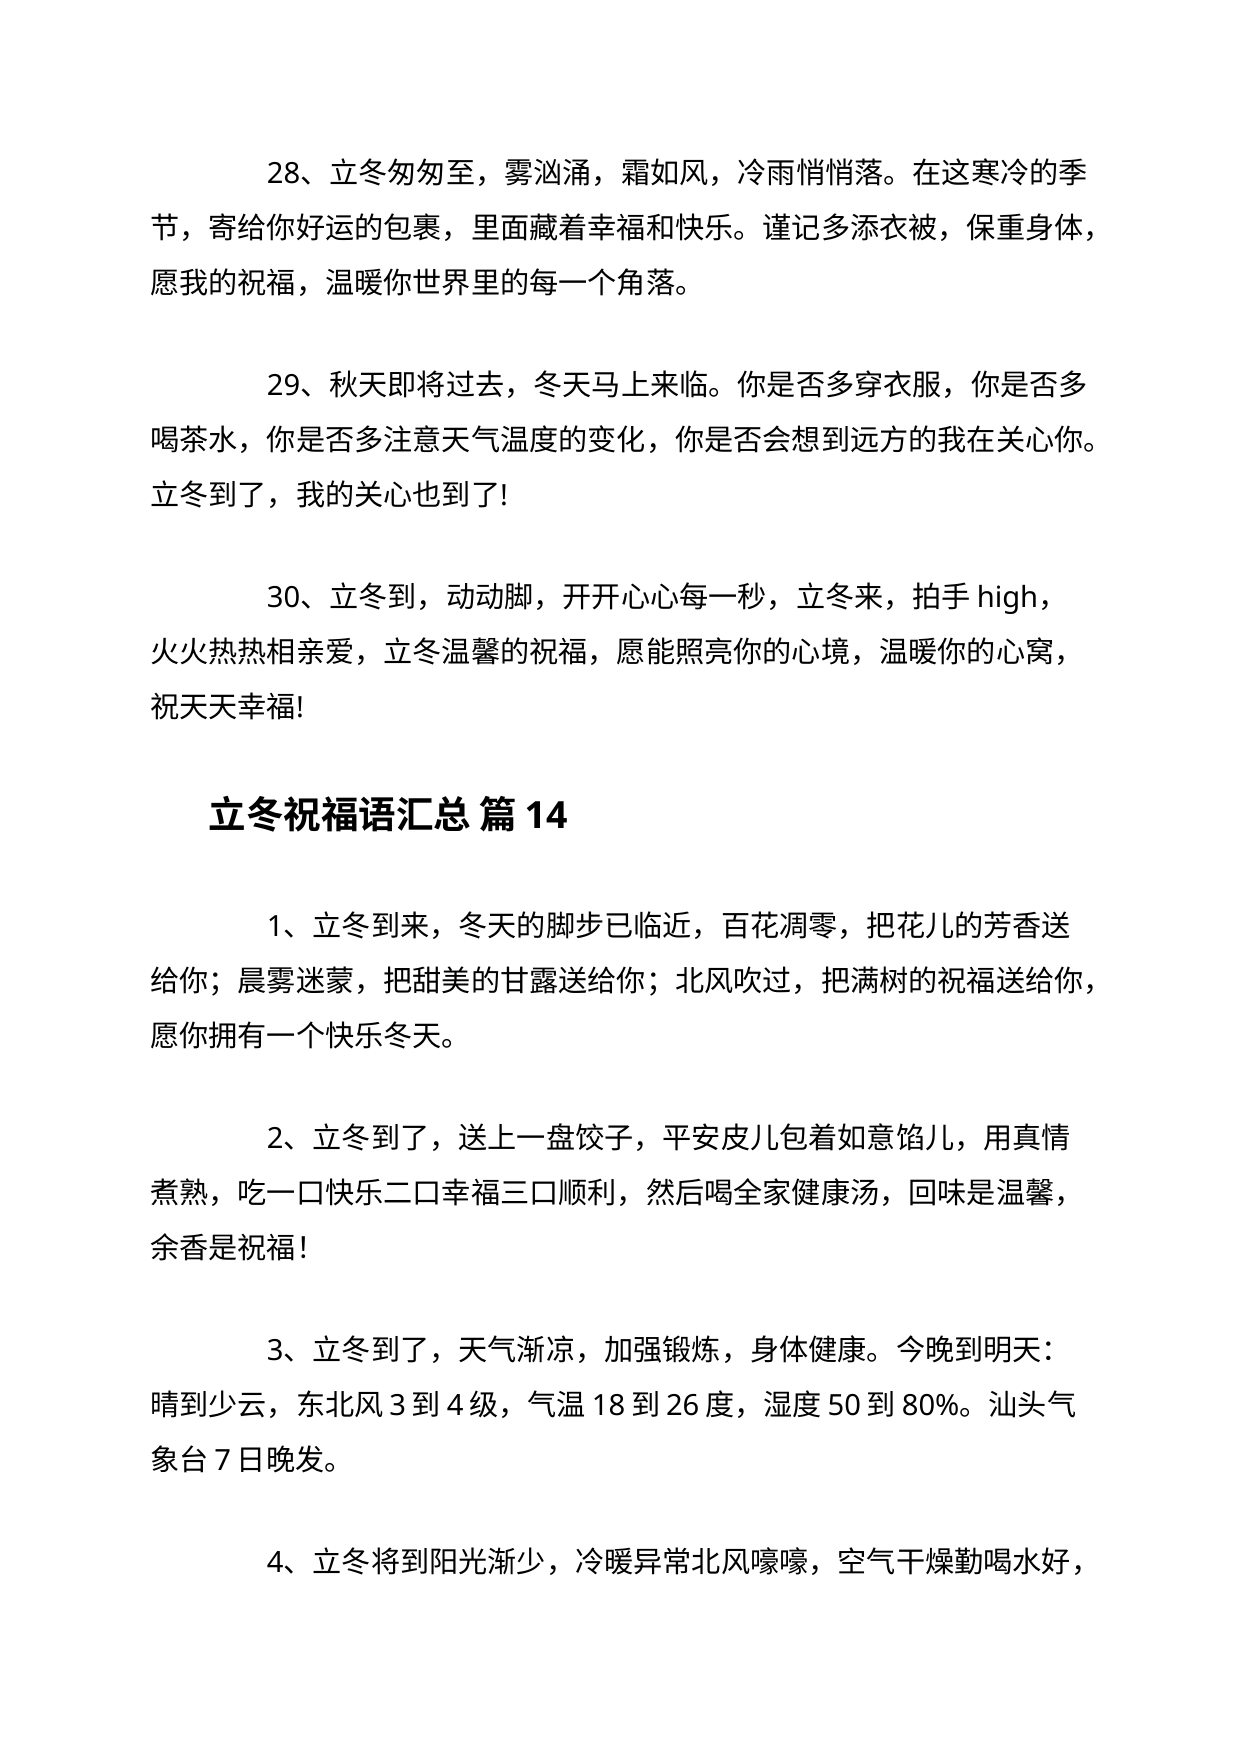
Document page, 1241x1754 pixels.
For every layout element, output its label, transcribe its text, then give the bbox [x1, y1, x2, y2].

text 28、立冬匆匆至，雾汹涌，霜如风，冷雨悄悄落。在这寒冷的季节，寄给你好运的包裹，里面藏着幸福和快乐。谨记多添衣被，保重身体，愿我的祝福，温暖你世界里的每一个角落。 [150, 150, 1090, 302]
text 1、立冬到来，冬天的脚步已临近，百花凋零，把花儿的芳香送给你；晨雾迷蒙，把甜美的甘露送给你；北风吹过，把满树的祝福送给你，愿你拥有一个快乐冬天。 [150, 903, 1090, 1055]
text 立冬祝福语汇总 篇14 [150, 785, 1090, 840]
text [150, 1538, 1090, 1581]
text 30、立冬到，动动脚，开开心心每一秒，立冬来，拍手high，火火热热相亲爱，立冬温馨的祝福，愿能照亮你的心境，温暖你的心窝，祝天天幸福! [150, 573, 1090, 726]
text 3、立冬到了，天气渐凉，加强锻炼，身体健康。今晚到明天：晴到少云，东北风3到4级，气温18到26度，湿度50到80%。汕头气象台7日晚发。 [150, 1326, 1090, 1479]
text 29、秋天即将过去，冬天马上来临。你是否多穿衣服，你是否多喝茶水，你是否多注意天气温度的变化，你是否会想到远方的我在关心你。立冬到了，我的关心也到了! [150, 362, 1090, 514]
text 2、立冬到了，送上一盘饺子，平安皮儿包着如意馅儿，用真情煮熟，吃一口快乐二口幸福三口顺利，然后喝全家健康汤，回味是温馨，余香是祝福！ [150, 1115, 1090, 1267]
